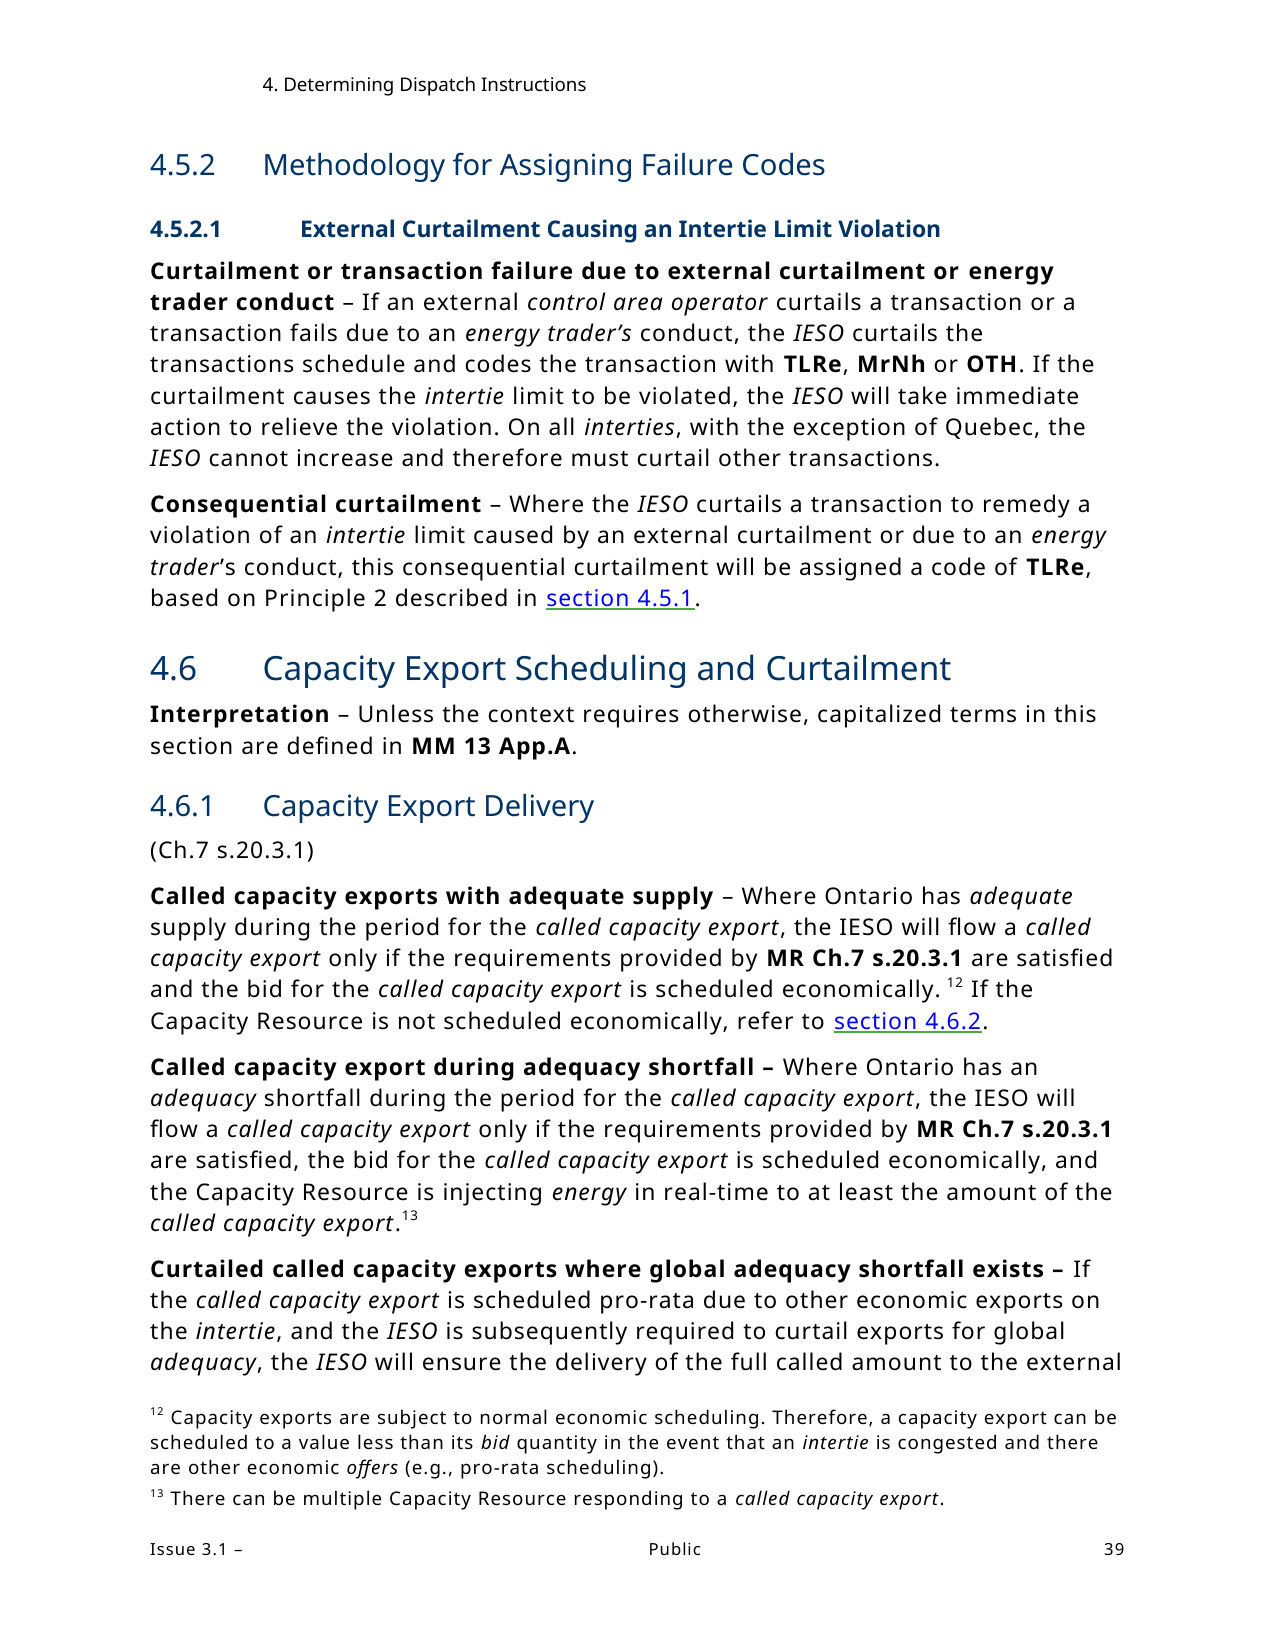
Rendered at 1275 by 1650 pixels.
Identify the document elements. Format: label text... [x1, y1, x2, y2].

text Interpretation – Unless the context requires otherwise, capitalized terms in this section are defined in MM 13 App.A. [150, 698, 1125, 760]
text Consequential curtailment – Where the IESO curtails a transaction to remedy a violation of an intertie limit caused by an external curtailment or due to an energy trader’s conduct, this consequential curtailment will be assigned a code of TLRe, based on Principle 2 described in section 4.5.1. [150, 487, 1125, 612]
subtitle 4.5.2.1 External Curtailment Causing an Intertie Limit Violation [150, 212, 1125, 244]
text Curtailment or transaction failure due to external curtailment or energy trader conduct – If an external control area operator curtails a transaction or a transaction fails due to an energy trader’s conduct, the IESO curtails the transactions schedule and codes the transaction with TLRe, MrNh or OTH. If the curtailment causes the intertie limit to be violated, the IESO will take immediate action to relieve the violation. On all interties, with the exception of Quebec, the IESO cannot increase and therefore must curtail other transactions. [150, 254, 1125, 473]
subtitle 4.6.1 Capacity Export Delivery [150, 792, 1125, 823]
subtitle 4.6 Capacity Export Scheduling and Curtailment [150, 650, 1125, 687]
text Called capacity exports with adequate supply – Where Ontario has adequate supply during the period for the called capacity export, the IESO will flow a called capacity export only if the requirements provided by MR Ch.7 s.20.3.1 are satisfied and the bid for the called capacity export is scheduled economically. If the Capacity Resource is not scheduled economically, refer to section 4.6.2. [150, 879, 1125, 1035]
text (Ch.7 s.20.3.1) [150, 833, 1125, 864]
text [150, 1252, 1125, 1377]
text Called capacity export during adequacy shortfall – Where Ontario has an adequacy shortfall during the period for the called capacity export, the IESO will flow a called capacity export only if the requirements provided by MR Ch.7 s.20.3.1 are satisfied, the bid for the called capacity export is scheduled economically, and the Capacity Resource is injecting energy in real-time to at least the amount of the called capacity export. [150, 1050, 1125, 1237]
subtitle 4.5.2 Methodology for Assigning Failure Codes [150, 150, 1125, 181]
